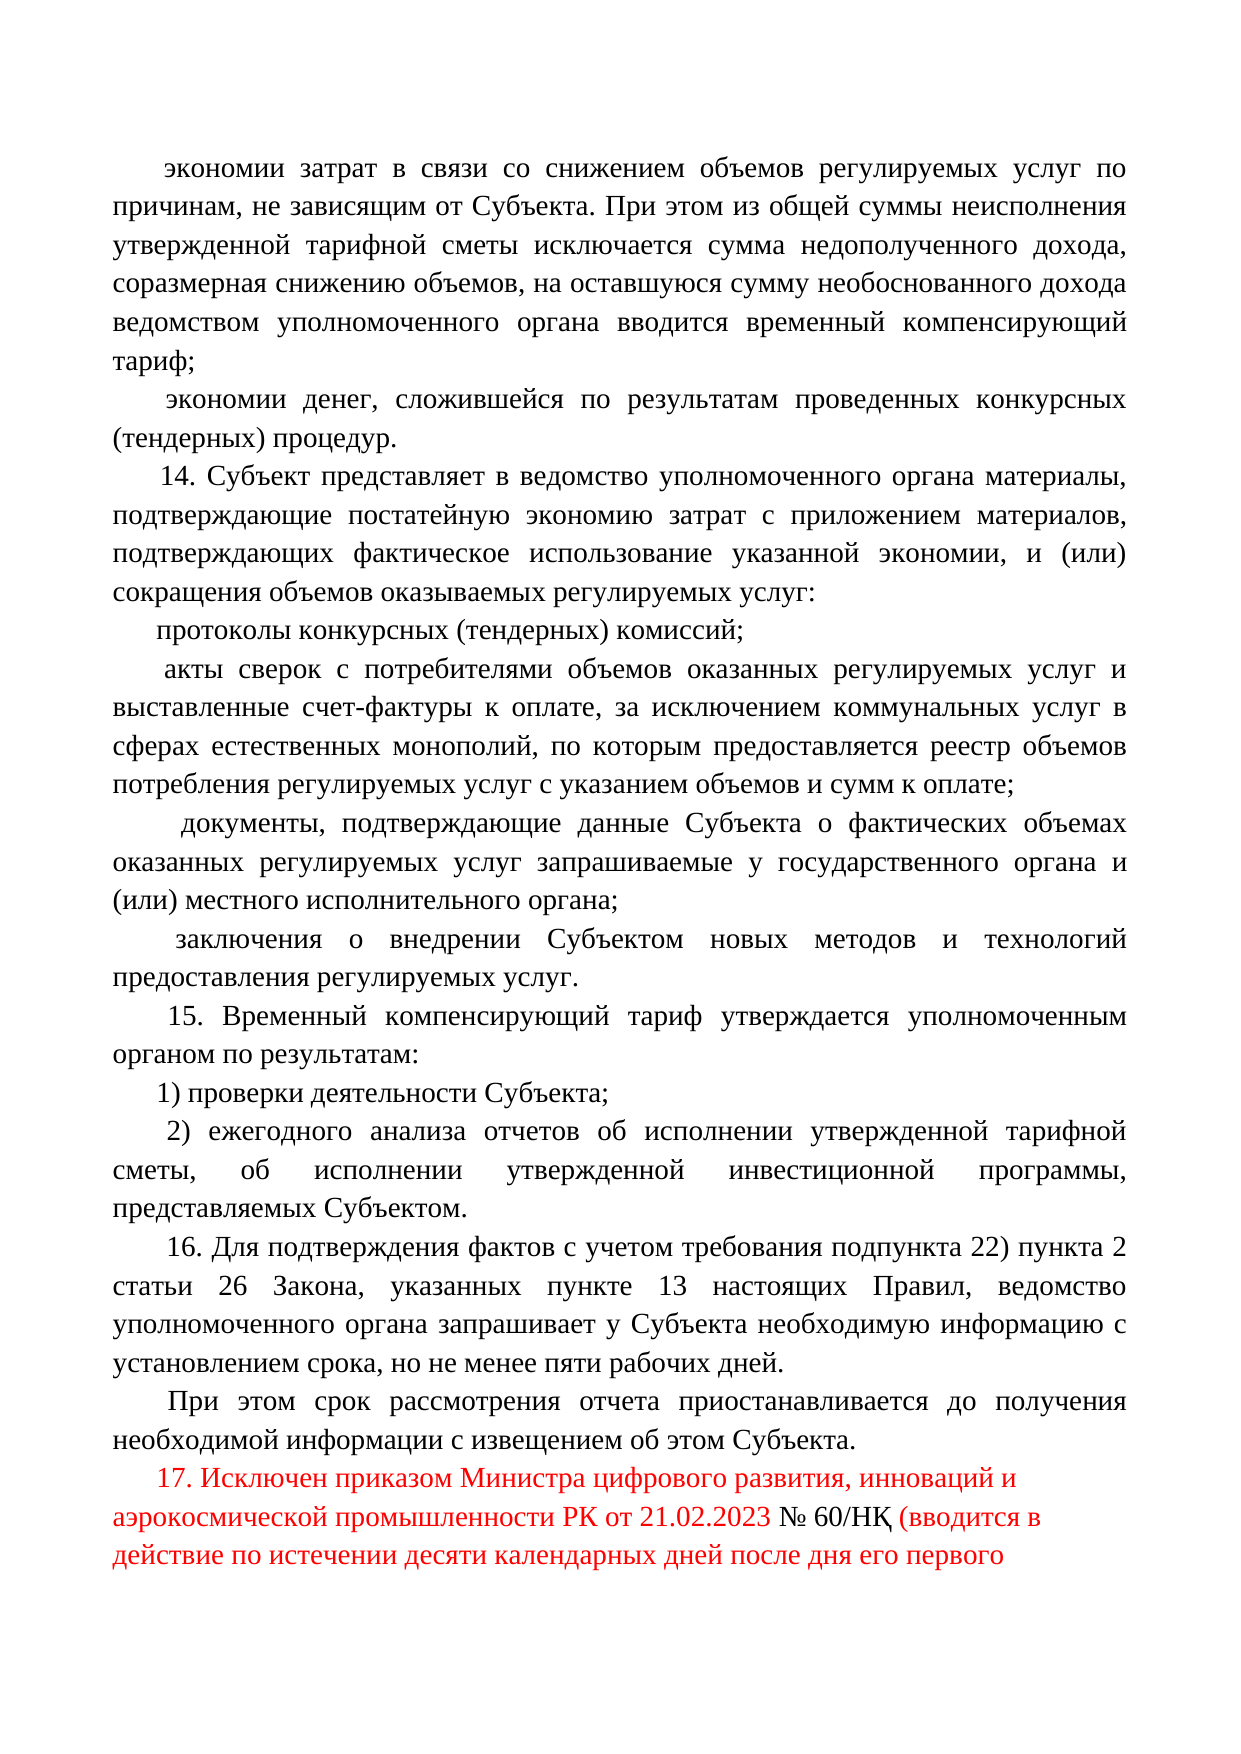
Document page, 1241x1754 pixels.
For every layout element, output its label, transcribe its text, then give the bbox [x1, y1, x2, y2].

text 16. Для подтверждения фактов с учетом требования подпункта 22) пункта 2 статьи 26 Закона, указанных пункте 13 настоящих Правил, ведомство уполномоченного органа запрашивает у Субъекта необходимую информацию с установлением срока, но не менее пяти рабочих дней. [112, 1229, 1128, 1378]
text протоколы конкурсных (тендерных) комиссий; [112, 612, 1128, 646]
text экономии затрат в связи со снижением объемов регулируемых услуг по причинам, не зависящим от Субъекта. При этом из общей суммы неисполнения утвержденной тарифной сметы исключается сумма недополученного дохода, соразмерная снижению объемов, на оставшуюся сумму необоснованного дохода ведомством уполномоченного органа вводится временный компенсирующий тариф; [112, 150, 1128, 376]
text 2) ежегодного анализа отчетов об исполнении утвержденной тарифной сметы, об исполнении утвержденной инвестиционной программы, представляемых Субъектом. [112, 1113, 1128, 1224]
text 1) проверки деятельности Субъекта; [112, 1075, 1128, 1108]
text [112, 1460, 1128, 1571]
text акты сверок с потребителями объемов оказанных регулируемых услуг и выставленные счет-фактуры к оплате, за исключением коммунальных услуг в сферах естественных монополий, по которым предоставляется реестр объемов потребления регулируемых услуг с указанием объемов и сумм к оплате; [112, 651, 1128, 800]
text При этом срок рассмотрения отчета приостанавливается до получения необходимой информации с извещением об этом Субъекта. [112, 1383, 1128, 1455]
text 14. Субъект представляет в ведомство уполномоченного органа материалы, подтверждающие постатейную экономию затрат с приложением материалов, подтверждающих фактическое использование указанной экономии, и (или) сокращения объемов оказываемых регулируемых услуг: [112, 458, 1128, 607]
text заключения о внедрении Субъектом новых методов и технологий предоставления регулируемых услуг. [112, 921, 1128, 993]
text экономии денег, сложившейся по результатам проведенных конкурсных (тендерных) процедур. [112, 381, 1128, 453]
text документы, подтверждающие данные Субъекта о фактических объемах оказанных регулируемых услуг запрашиваемые у государственного органа и (или) местного исполнительного органа; [112, 805, 1128, 916]
text 15. Временный компенсирующий тариф утверждается уполномоченным органом по результатам: [112, 998, 1128, 1070]
